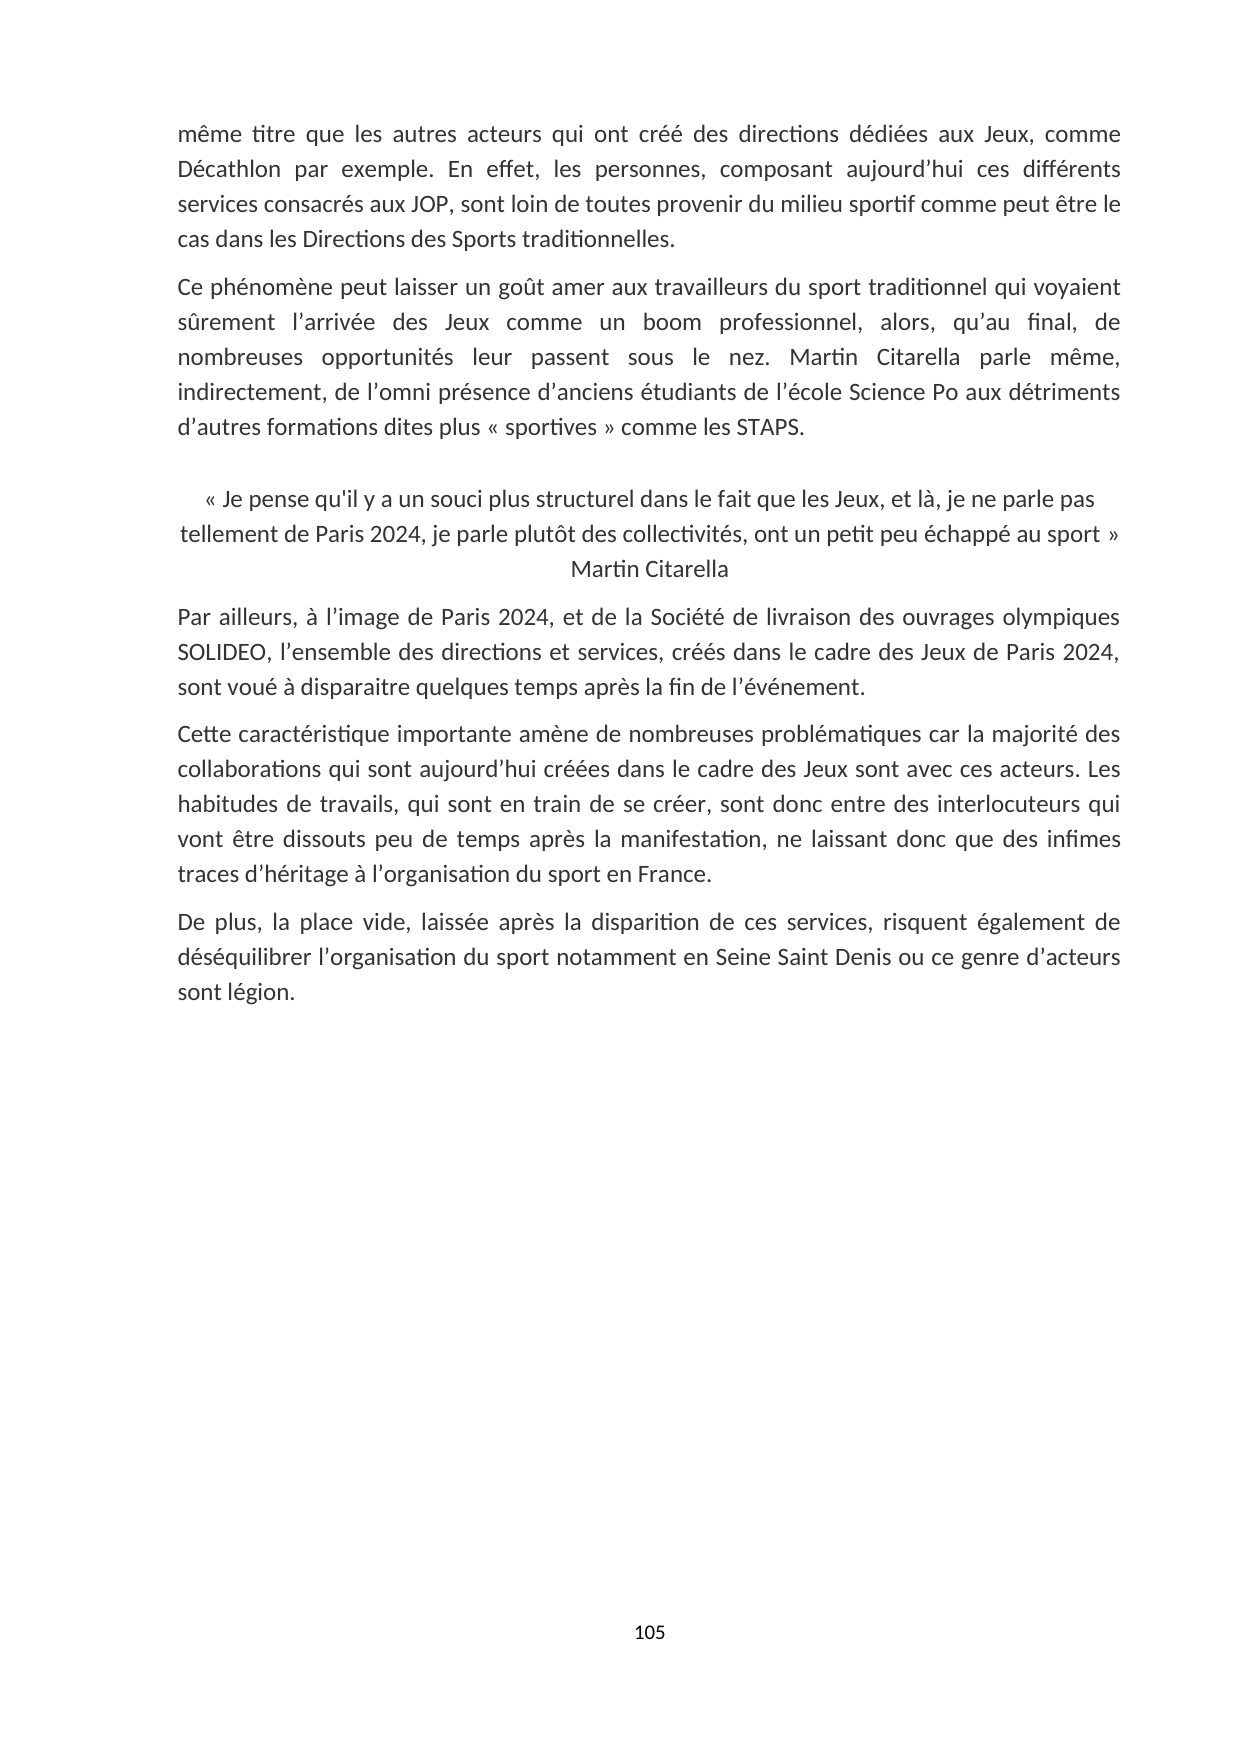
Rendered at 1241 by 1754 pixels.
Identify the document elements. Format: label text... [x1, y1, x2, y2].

text De plus, la place vide, laissée après la disparition de ces services, risquent également de déséquilibrer l’organisation du sport notamment en Seine Saint Denis ou ce genre d’acteurs sont légion. [177, 906, 1122, 1007]
text Par ailleurs, à l’image de Paris 2024, et de la Société de livraison des ouvrages olympiques SOLIDEO, l’ensemble des directions et services, créés dans le cadre des Jeux de Paris 2024, sont voué à disparaitre quelques temps après la fin de l’événement. [177, 601, 1122, 702]
text Cette caractéristique importante amène de nombreuses problématiques car la majorité des collaborations qui sont aujourd’hui créées dans le cadre des Jeux sont avec ces acteurs. Les habitudes de travails, qui sont en train de se créer, sont donc entre des interlocuteurs qui vont être dissouts peu de temps après la manifestation, ne laissant donc que des infimes traces d’héritage à l’organisation du sport en France. [177, 718, 1122, 889]
text « Je pense qu'il y a un souci plus structurel dans le fait que les Jeux, et là, je ne parle pas tellement de Paris 2024, je parle plutôt des collectivités, ont un petit peu échappé au sport » Martin Citarella [177, 483, 1122, 584]
text Ce phénomène peut laisser un goût amer aux travailleurs du sport traditionnel qui voyaient sûrement l’arrivée des Jeux comme un boom professionnel, alors, qu’au final, de nombreuses opportunités leur passent sous le nez. Martin Citarella parle même, indirectement, de l’omni présence d’anciens étudiants de l’école Science Po aux détriments d’autres formations dites plus « sportives » comme les STAPS. [177, 271, 1122, 441]
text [177, 118, 1122, 254]
